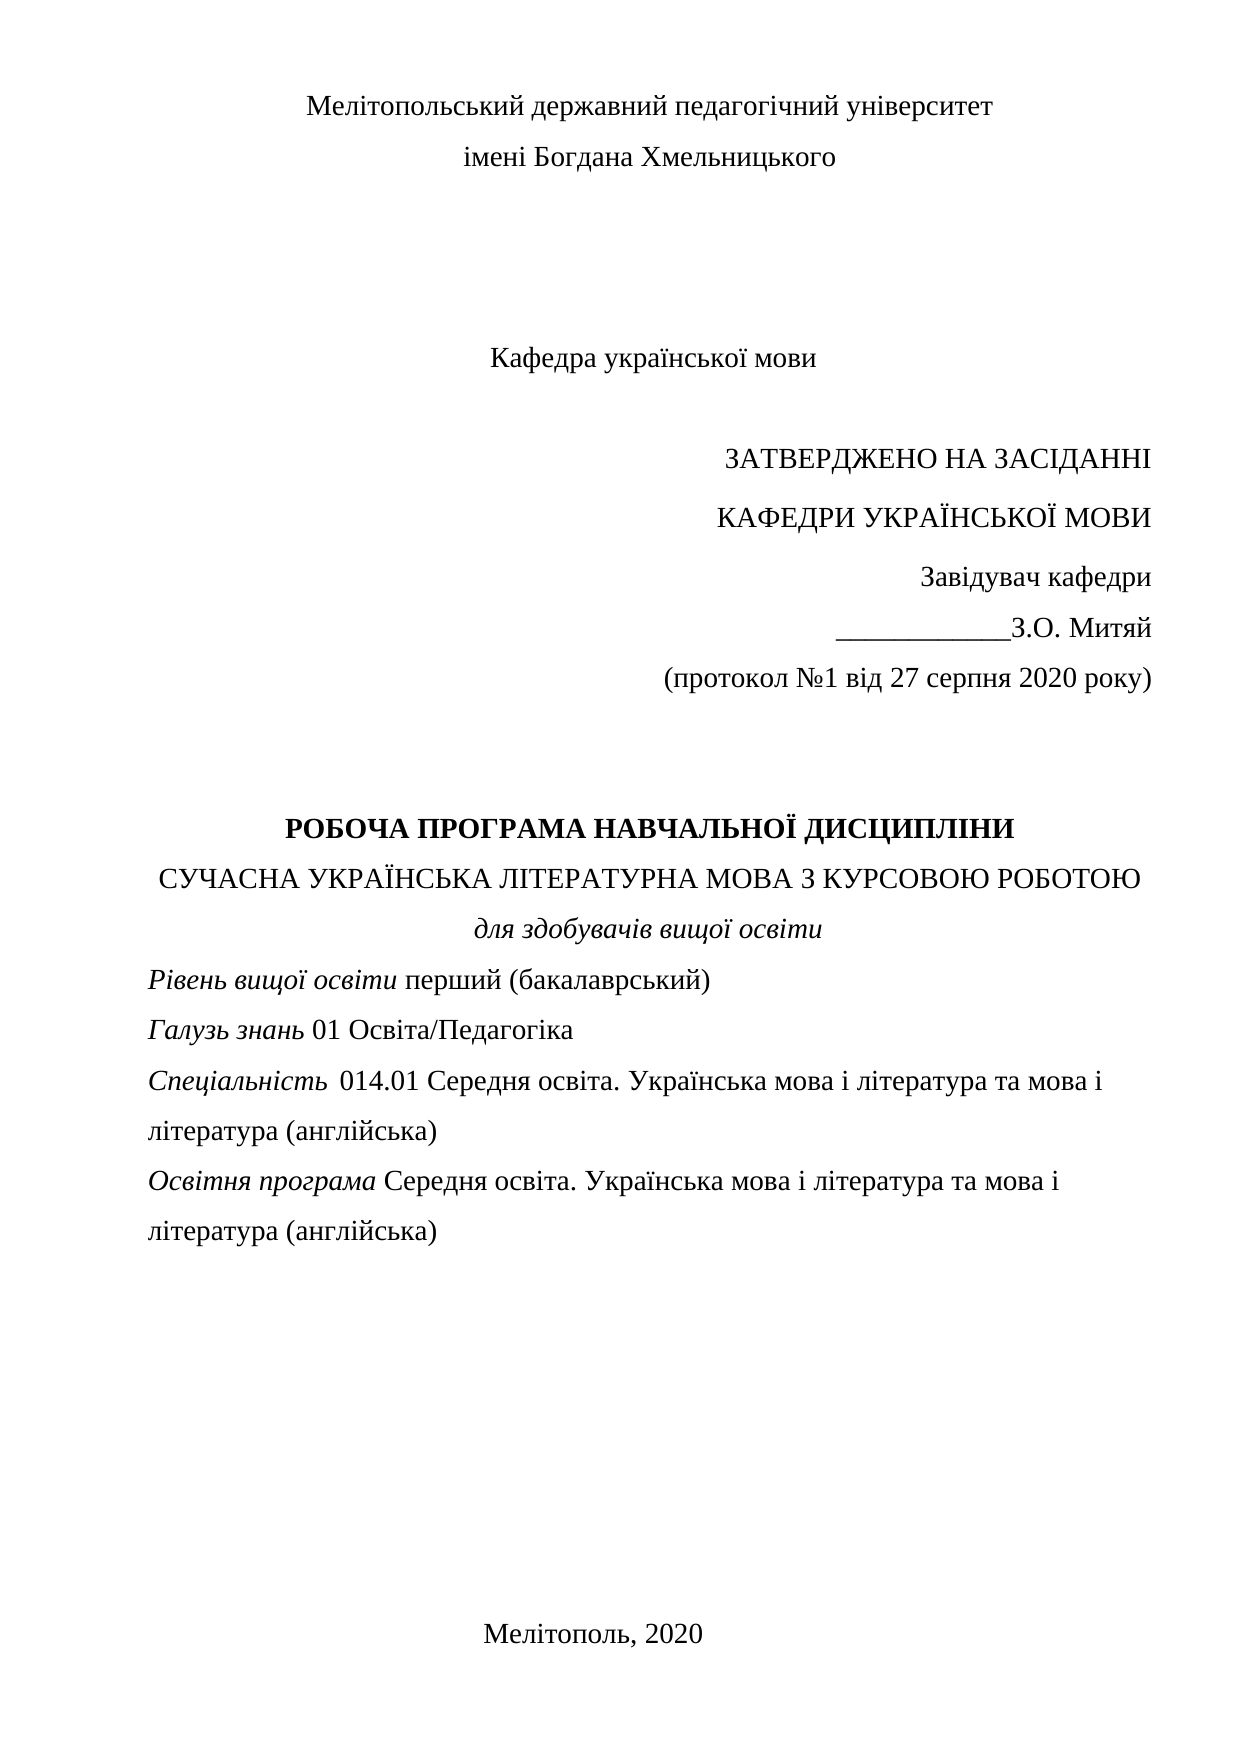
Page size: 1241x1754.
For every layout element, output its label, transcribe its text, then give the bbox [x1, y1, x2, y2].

text імені Богдана Хмельницького [148, 139, 1152, 172]
text Завідувач кафедри [148, 559, 1152, 593]
text (протокол №1 від 27 серпня 2020 року) [148, 660, 1152, 694]
text Спеціальність 014.01 Середня освіта. Українська мова і література та мова і література (англійська) [148, 1063, 1152, 1146]
text ЗАТВЕРДЖЕНО НА ЗАСІДАННІ [148, 441, 1152, 474]
text ____________З.О. Митяй [148, 610, 1152, 643]
list РОБОЧА ПРОГРАМА НАВЧАЛЬНОЇ ДИСЦИПЛІНИ [148, 811, 1152, 844]
text Мелітопольський державний педагогічний університет [148, 88, 1152, 122]
text Рівень вищої освіти перший (бакалаврський) [148, 962, 1152, 996]
text Галузь знань 01 Освіта/Педагогіка [148, 1012, 1152, 1046]
text Мелітополь, 2020 [148, 1616, 1152, 1649]
list СУЧАСНА УКРАЇНСЬКА ЛІТЕРАТУРНА МОВА З КУРСОВОЮ РОБОТОЮ [148, 861, 1152, 895]
text Кафедра української мови [148, 340, 1152, 374]
text КАФЕДРИ УКРАЇНСЬКОЇ МОВИ [148, 500, 1152, 534]
text Освітня програма Середня освіта. Українська мова і література та мова і література (англійська) [148, 1163, 1152, 1247]
text для здобувачів вищої освіти [148, 912, 1152, 945]
